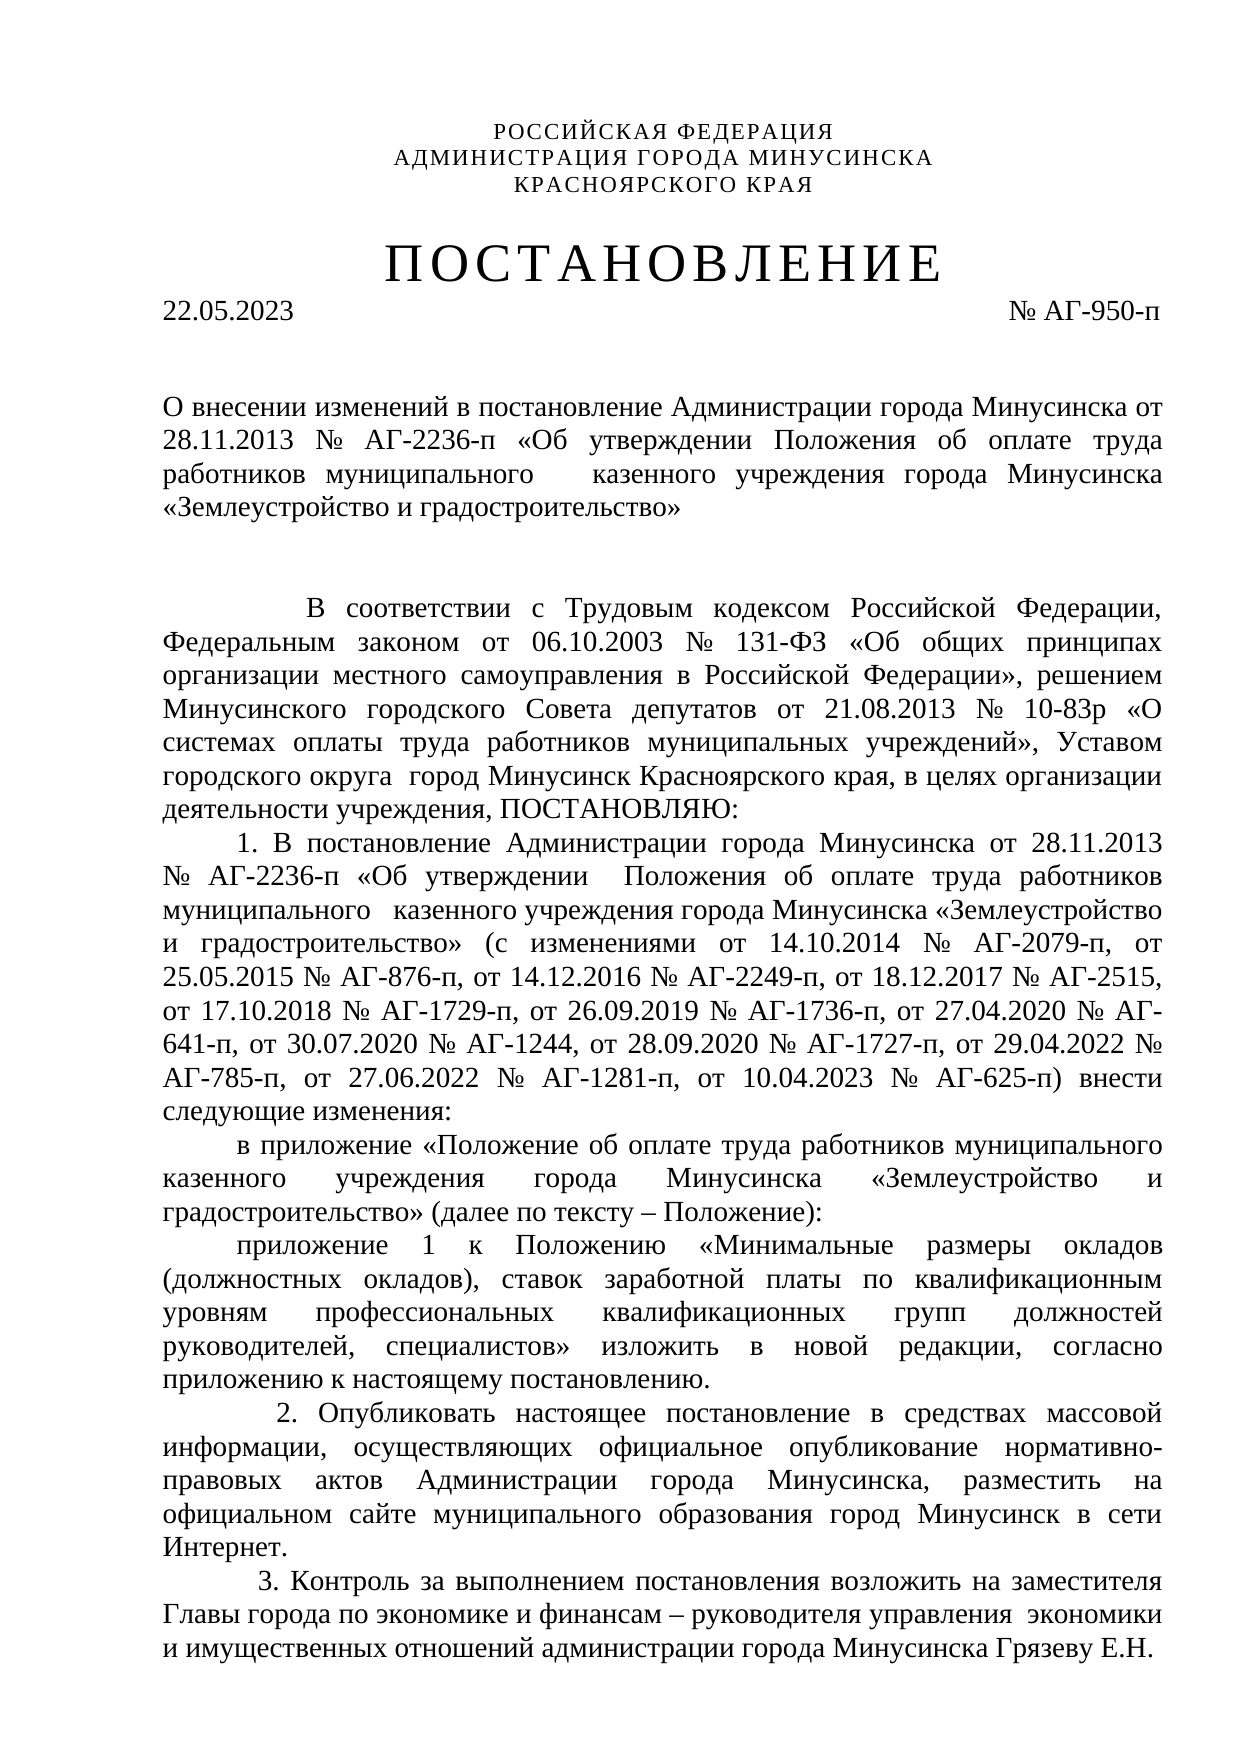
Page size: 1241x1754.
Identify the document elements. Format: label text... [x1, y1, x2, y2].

text 3. Контроль за выполнением постановления возложить на заместителя Главы города по экономике и финансам – руководителя управления экономики и имущественных отношений администрации города Минусинска Грязеву Е.Н. [162, 1563, 1163, 1663]
text 22.05.2023 № АГ-950-п [162, 293, 1163, 327]
text РОССИЙСКАЯ ФЕДЕРАЦИЯ [162, 118, 1163, 144]
text 1. В постановление Администрации города Минусинска от 28.11.2013 № АГ-2236-п «Об утверждении Положения об оплате труда работников муниципального казенного учреждения города Минусинска «Землеустройство и градостроительство» (с изменениями от 14.10.2014 № АГ-2079-п, от 25.05.2015 № АГ-876-п, от 14.12.2016 № АГ-2249-п, от 18.12.2017 № АГ-2515, от 17.10.2018 № АГ-1729-п, от 26.09.2019 № АГ-1736-п, от 27.04.2020 № АГ-641-п, от 30.07.2020 № АГ-1244, от 28.09.2020 № АГ-1727-п, от 29.04.2022 № АГ-785-п, от 27.06.2022 № АГ-1281-п, от 10.04.2023 № АГ-625-п) внести следующие изменения: [162, 825, 1163, 1127]
text КРАСНОЯРСКОГО КРАЯ [162, 171, 1163, 197]
table_header О внесении изменений в постановление Администрации города Минусинска от 28.11.2013 № АГ-2236-п «Об утверждении Положения об оплате труда работников муниципального казенного учреждения города Минусинска «Землеустройство и градостроительство» [151, 355, 1175, 557]
text приложение 1 к Положению «Минимальные размеры окладов (должностных окладов), ставок заработной платы по квалификационным уровням профессиональных квалификационных групп должностей руководителей, специалистов» изложить в новой редакции, согласно приложению к настоящему постановлению. [162, 1227, 1163, 1395]
text ПОСТАНОВЛЕНИЕ [162, 231, 1163, 293]
text в приложение «Положение об оплате труда работников муниципального казенного учреждения города Минусинска «Землеустройство и градостроительство» (далее по тексту – Положение): [162, 1127, 1163, 1227]
text В соответствии с Трудовым кодексом Российской Федерации, Федеральным законом от 06.10.2003 № 131-ФЗ «Об общих принципах организации местного самоуправления в Российской Федерации», решением Минусинского городского Совета депутатов от 21.08.2013 № 10-83р «О системах оплаты труда работников муниципальных учреждений», Уставом городского округа город Минусинск Красноярского края, в целях организации деятельности учреждения, ПОСТАНОВЛЯЮ: [162, 590, 1163, 825]
text АДМИНИСТРАЦИЯ ГОРОДА МИНУСИНСКА [162, 144, 1163, 171]
text 2. Опубликовать настоящее постановление в средствах массовой информации, осуществляющих официальное опубликование нормативно-правовых актов Администрации города Минусинска, разместить на официальном сайте муниципального образования город Минусинск в сети Интернет. [162, 1395, 1163, 1563]
